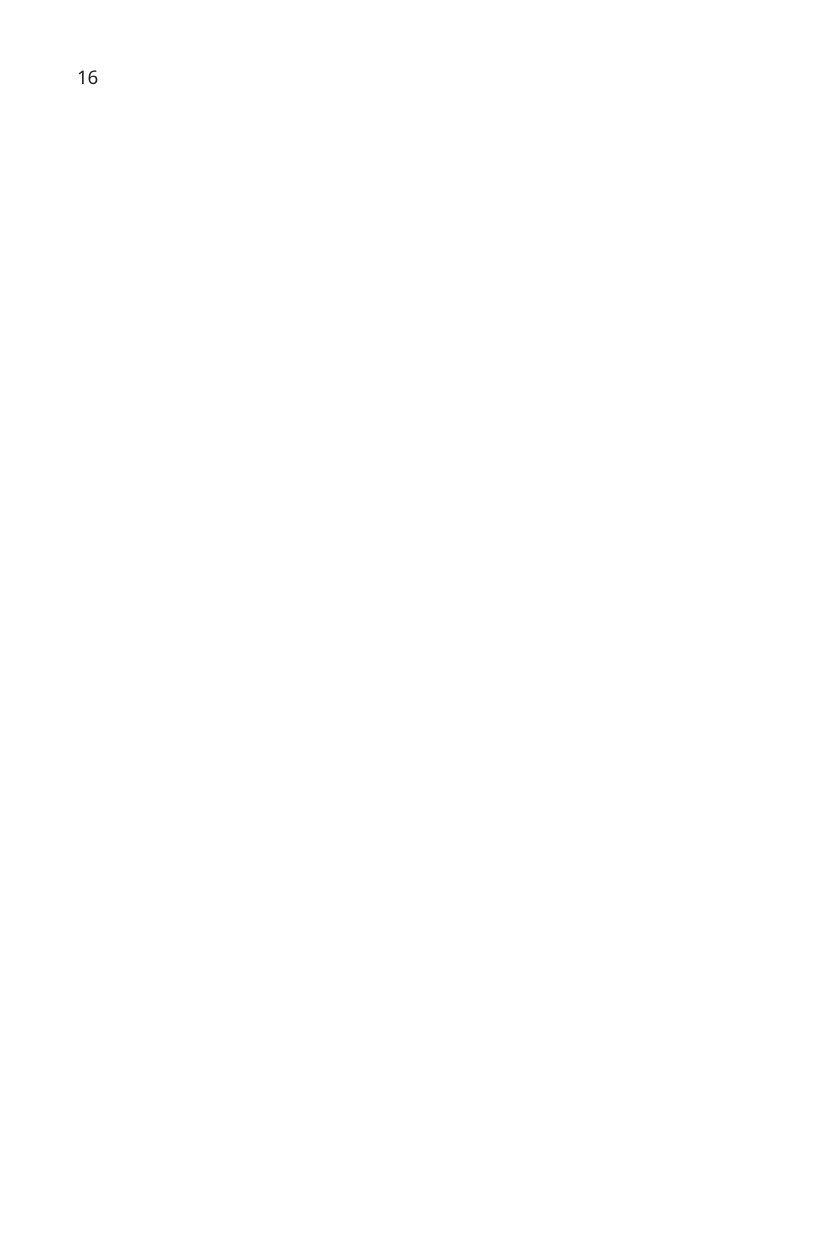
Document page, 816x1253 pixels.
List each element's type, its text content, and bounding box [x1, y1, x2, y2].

text 16 [77, 64, 751, 90]
